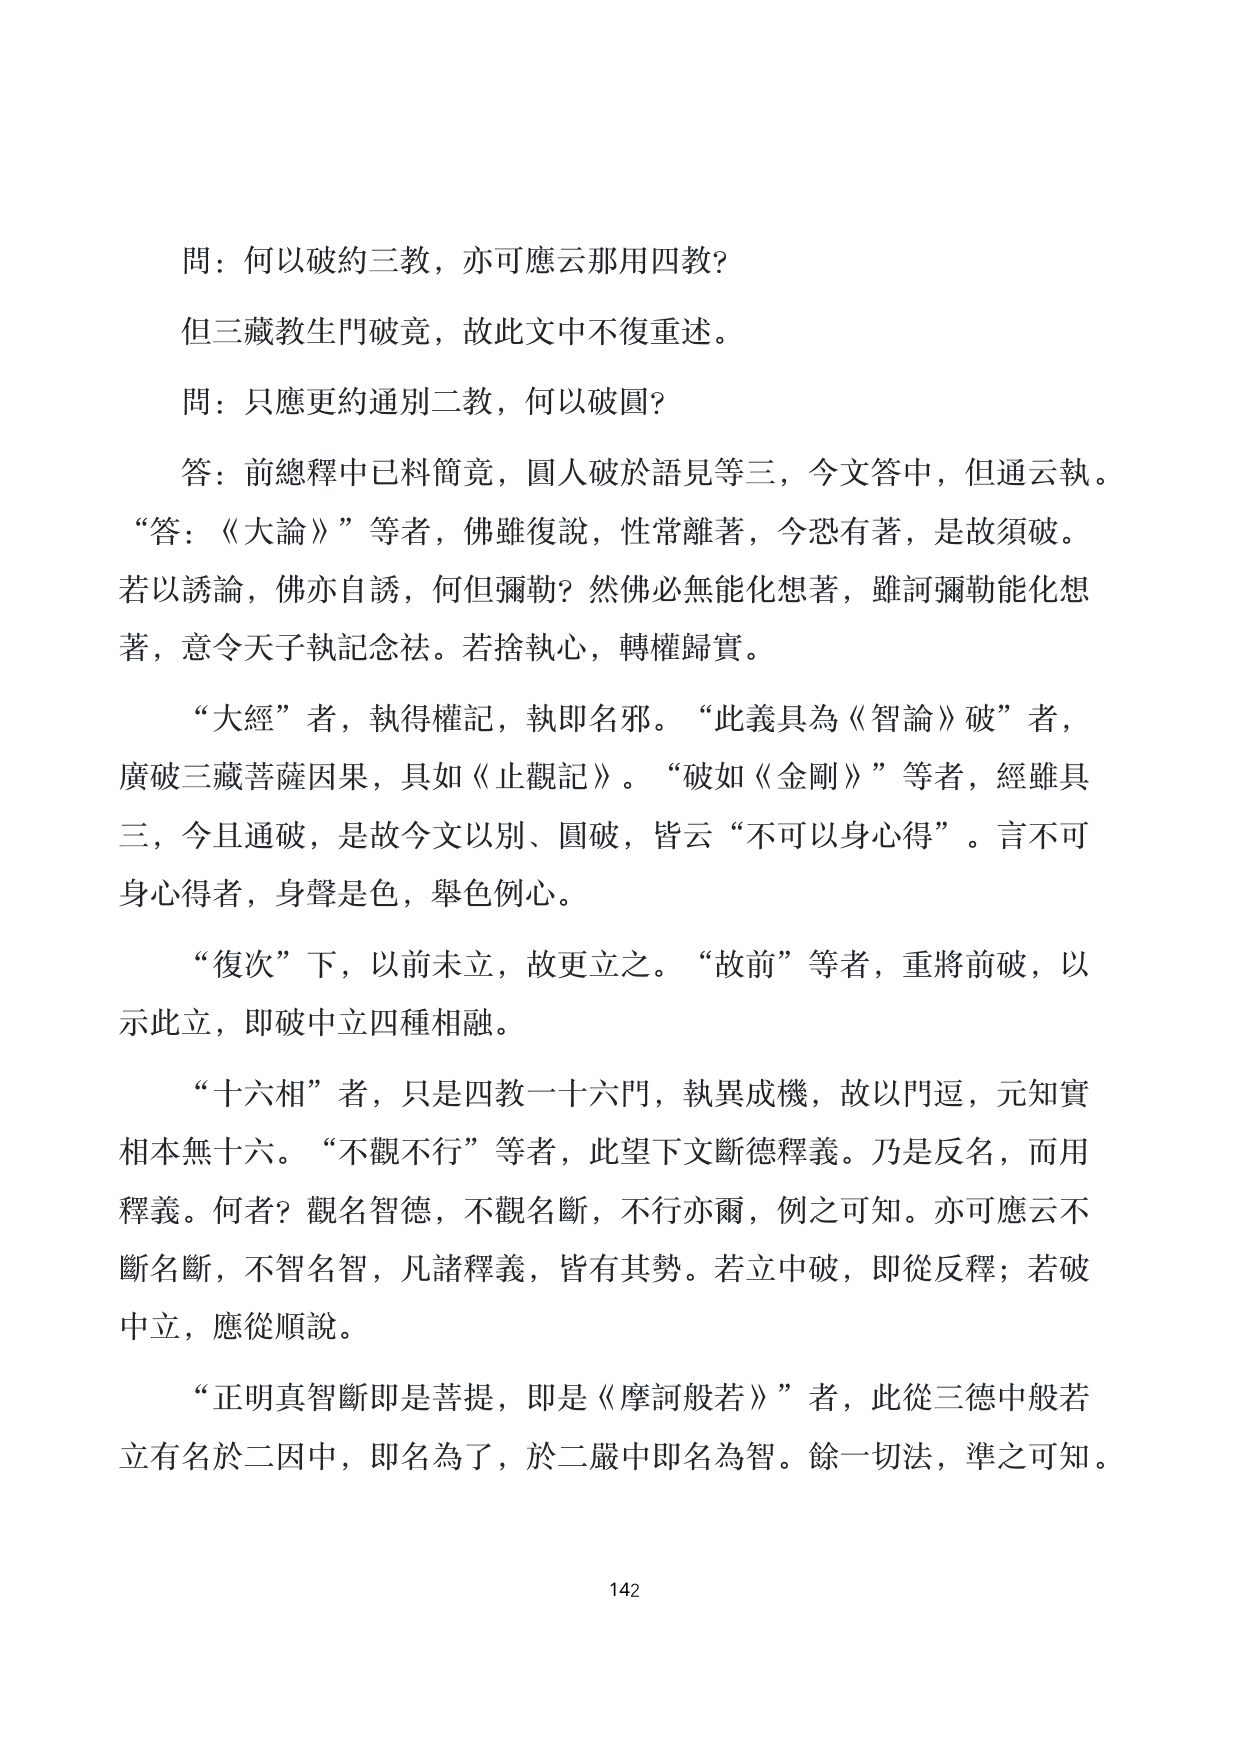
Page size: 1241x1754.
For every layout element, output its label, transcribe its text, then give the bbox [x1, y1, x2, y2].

text 答：前總釋中已料簡竟，圓人破於語見等三，今文答中，但通云執。“答：《大論》”等者，佛雖復說，性常離著，今恐有著，是故須破。若以誘論，佛亦自誘，何但彌勒？然佛必無能化想著，雖訶彌勒能化想著，意令天子執記念祛。若捨執心，轉權歸實。 [118, 437, 1092, 670]
text 問：只應更約通別二教，何以破圓？ [118, 366, 1092, 424]
text 問：何以破約三教，亦可應云那用四教？ [118, 224, 1092, 283]
text “正明真智斷即是菩提，即是《摩訶般若》”者，此從三德中般若立有名於二因中，即名為了，於二嚴中即名為智。餘一切法，準之可知。“心心數法不行”者，以證真空為行，般若者，以證不行。 [118, 1362, 1092, 1479]
text “十六相”者，只是四教一十六門，執異成機，故以門逗，元知實相本無十六。“不觀不行”等者，此望下文斷德釋義。乃是反名，而用釋義。何者？觀名智德，不觀名斷，不行亦爾，例之可知。亦可應云不斷名斷，不智名智，凡諸釋義，皆有其勢。若立中破，即從反釋；若破中立，應從順說。 [118, 1058, 1092, 1349]
text “復次”下，以前未立，故更立之。“故前”等者，重將前破，以示此立，即破中立四種相融。 [118, 929, 1092, 1045]
text “大經”者，執得權記，執即名邪。“此義具為《智論》破”者，廣破三藏菩薩因果，具如《止觀記》。“破如《金剛》”等者，經雖具三，今且通破，是故今文以別、圓破，皆云“不可以身心得”。言不可身心得者，身聲是色，舉色例心。 [118, 683, 1092, 916]
text 但三藏教生門破竟，故此文中不復重述。 [118, 295, 1092, 354]
